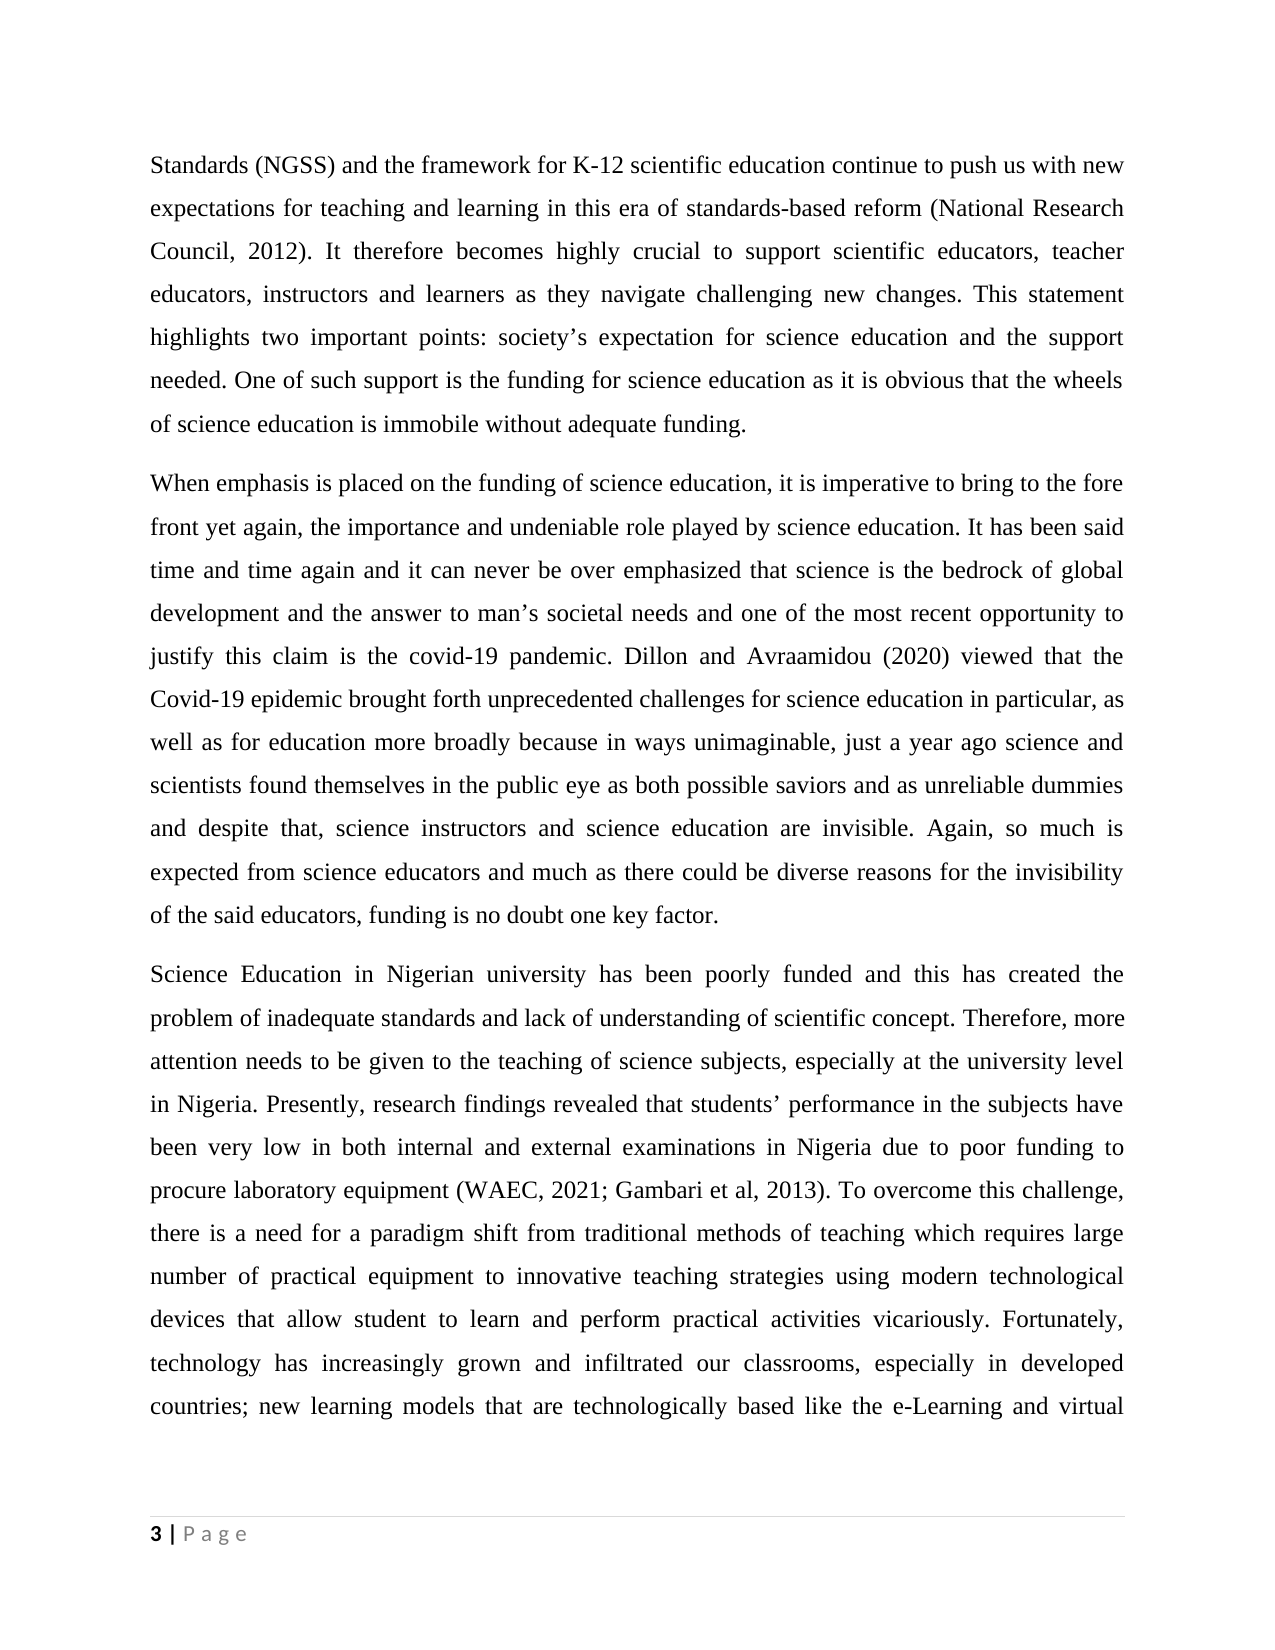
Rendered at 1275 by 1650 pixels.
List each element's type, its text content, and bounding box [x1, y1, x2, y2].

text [150, 959, 1125, 1419]
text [150, 150, 1125, 437]
text When emphasis is placed on the funding of science education, it is imperative to bring to the fore front yet again, the importance and undeniable role played by science education. It has been said time and time again and it can never be over emphasized that science is the bedrock of global development and the answer to man’s societal needs and one of the most recent opportunity to justify this claim is the covid-19 pandemic. Dillon and Avraamidou (2020) viewed that the Covid-19 epidemic brought forth unprecedented challenges for science education in particular, as well as for education more broadly because in ways unimaginable, just a year ago science and scientists found themselves in the public eye as both possible saviors and as unreliable dummies and despite that, science instructors and science education are invisible. Again, so much is expected from science educators and much as there could be diverse reasons for the invisibility of the said educators, funding is no doubt one key factor. [150, 468, 1125, 928]
